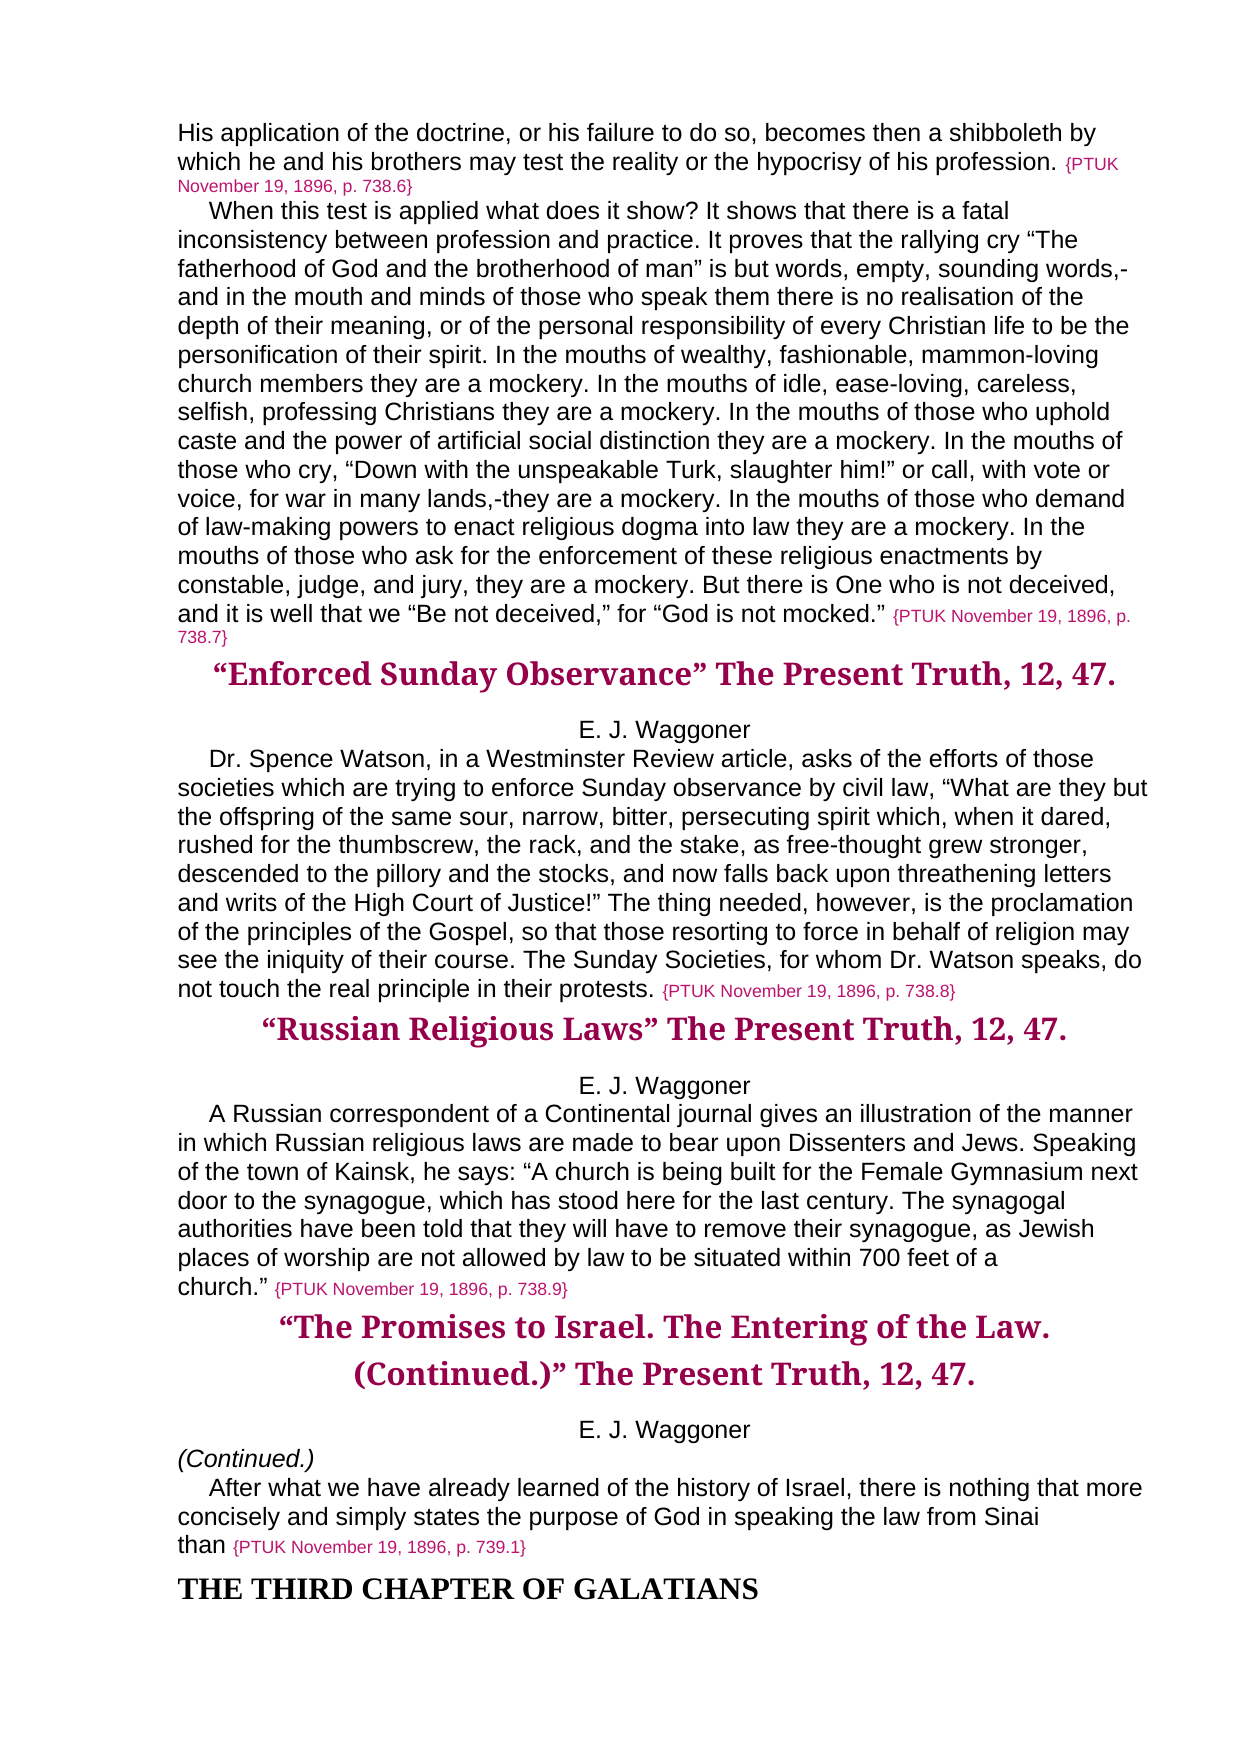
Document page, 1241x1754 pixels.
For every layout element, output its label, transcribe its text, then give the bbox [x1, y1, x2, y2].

text Dr. Spence Watson, in a Westminster Review article, asks of the efforts of those societies which are trying to enforce Sunday observance by civil law, “What are they but the offspring of the same sour, narrow, bitter, persecuting spirit which, when it dared, rushed for the thumbscrew, the rack, and the stake, as free-thought grew stronger, descended to the pillory and the stocks, and now falls back upon threathening letters and writs of the High Court of Justice!” The thing needed, however, is the proclamation of the principles of the Gospel, so that those resorting to force in behalf of religion may see the iniquity of their course. The Sunday Societies, for whom Dr. Watson speaks, do not touch the real principle in their protests. {PTUK November 19, 1896, p. 738.8} [177, 744, 1152, 1003]
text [177, 118, 1152, 196]
text “The Promises to Israel. The Entering of the Law. (Continued.)” The Present Truth, 12, 47. [177, 1301, 1152, 1394]
text E. J. Waggoner [177, 1415, 1152, 1444]
text After what we have already learned of the history of Israel, there is nothing that more concisely and simply states the purpose of God in speaking the law from Sinai than {PTUK November 19, 1896, p. 739.1} [177, 1473, 1152, 1559]
text “Russian Religious Laws” The Present Truth, 12, 47. [177, 1003, 1152, 1050]
text A Russian correspondent of a Continental journal gives an illustration of the manner in which Russian religious laws are made to bear upon Dissenters and Jews. Speaking of the town of Kainsk, he says: “A church is being built for the Female Gymnasium next door to the synagogue, which has stood here for the last century. The synagogal authorities have been told that they will have to remove their synagogue, as Jewish places of worship are not allowed by law to be situated within 700 feet of a church.” {PTUK November 19, 1896, p. 738.9} [177, 1099, 1152, 1301]
text (Continued.) [177, 1444, 1152, 1473]
text When this test is applied what does it show? It shows that there is a fatal inconsistency between profession and practice. It proves that the rallying cry “The fatherhood of God and the brotherhood of man” is but words, empty, sounding words,-and in the mouth and minds of those who speak them there is no realisation of the depth of their meaning, or of the personal responsibility of every Christian life to be the personification of their spirit. In the mouths of wealthy, fashionable, mammon-loving church members they are a mockery. In the mouths of idle, ease-loving, careless, selfish, professing Christians they are a mockery. In the mouths of those who uphold caste and the power of artificial social distinction they are a mockery. In the mouths of those who cry, “Down with the unspeakable Turk, slaughter him!” or call, with vote or voice, for war in many lands,-they are a mockery. In the mouths of those who demand of law-making powers to enact religious dogma into law they are a mockery. In the mouths of those who ask for the enforcement of these religious enactments by constable, judge, and jury, they are a mockery. But there is One who is not deceived, and it is well that we “Be not deceived,” for “God is not mocked.” {PTUK November 19, 1896, p. 738.7} [177, 196, 1152, 648]
text E. J. Waggoner [177, 715, 1152, 744]
text THE THIRD CHAPTER OF GALATIANS [177, 1559, 1152, 1606]
text E. J. Waggoner [177, 1071, 1152, 1099]
text “Enforced Sunday Observance” The Present Truth, 12, 47. [177, 648, 1152, 694]
